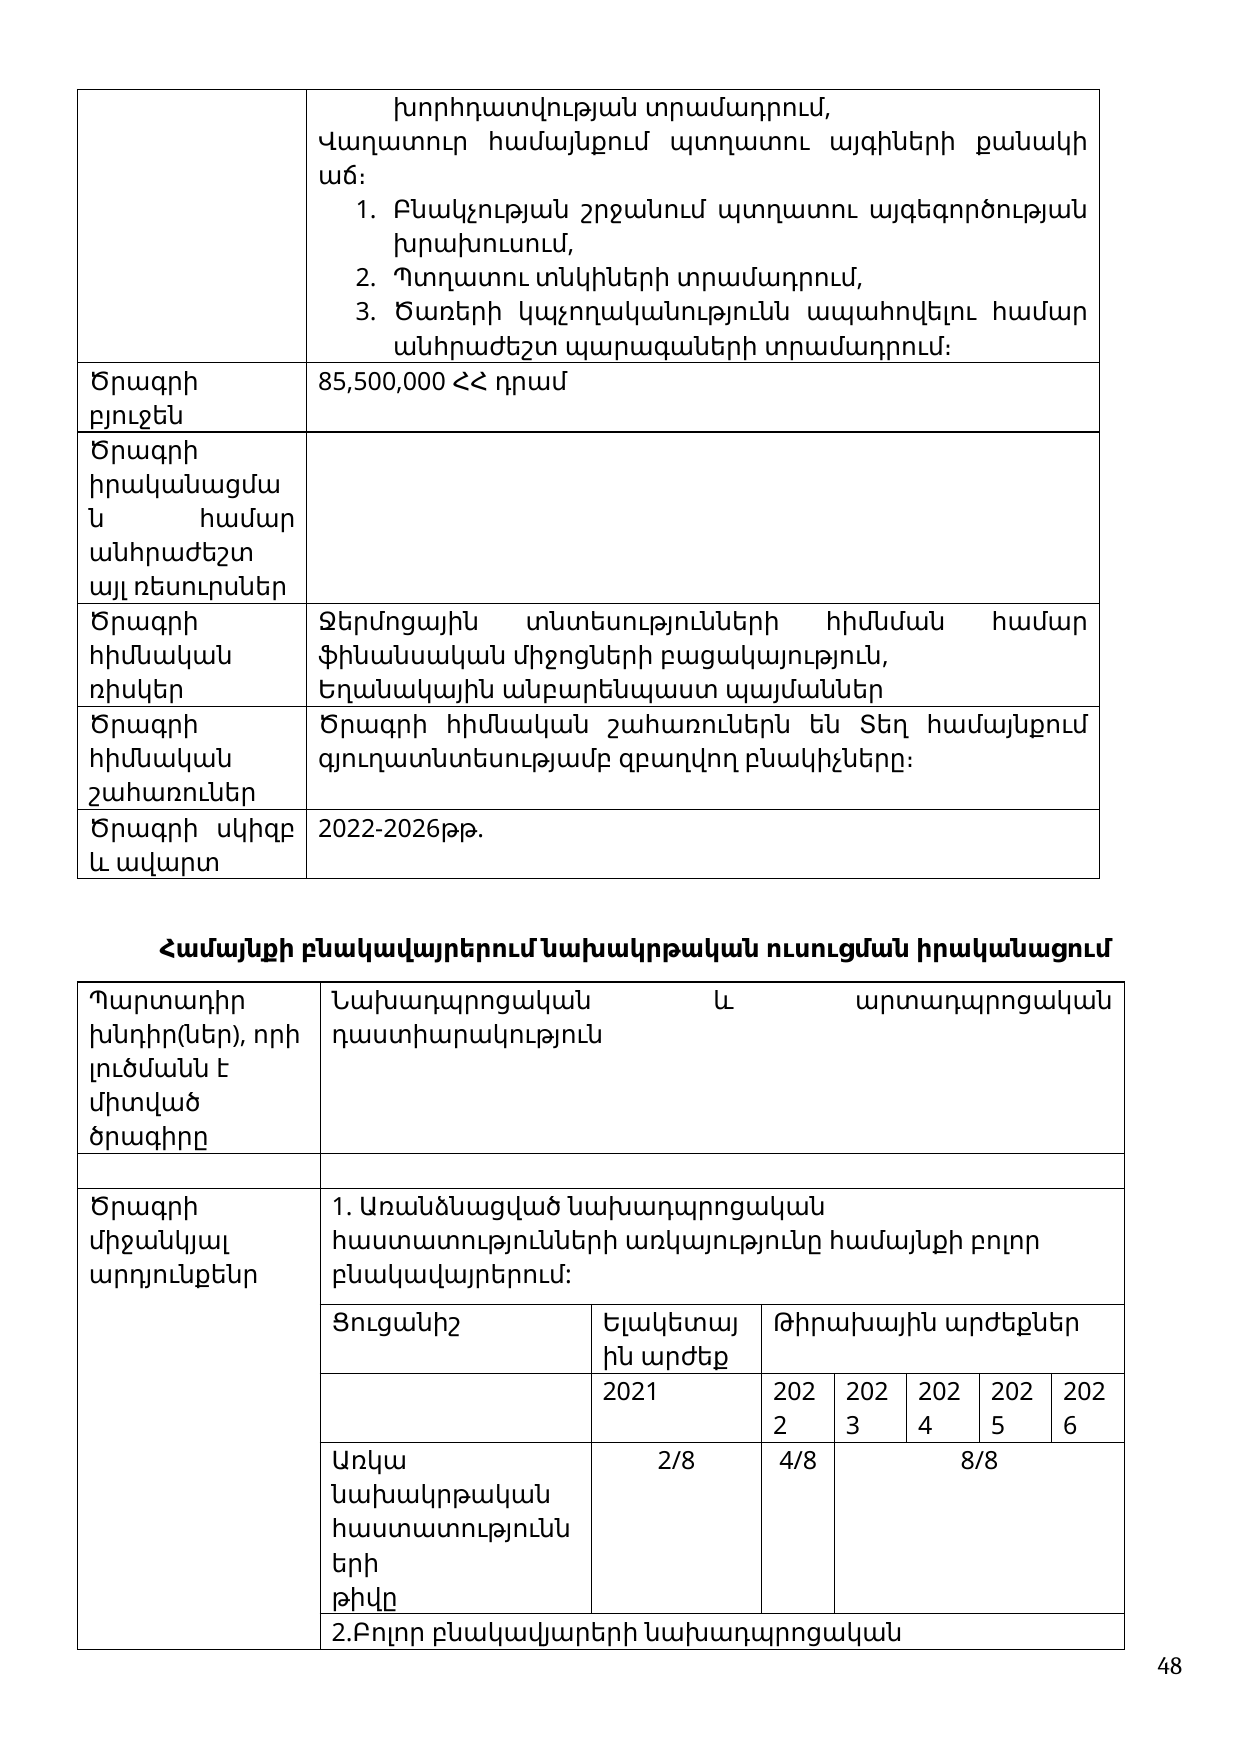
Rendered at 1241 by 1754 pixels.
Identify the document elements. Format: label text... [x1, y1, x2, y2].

table_cell Ջերմոցային տնտեսությունների հիմնման համար ֆինանսական միջոցների բացակայություն, Եղանակային անբարենպաստ պայմաններ [307, 604, 1099, 706]
table_cell Ցուցանիշ [321, 1305, 591, 1373]
table_cell Ծրագրի հիմնական շահառուներն են Տեղ համայնքում գյուղատնտեսությամբ զբաղվող բնակիչները։ [307, 707, 1099, 809]
table_cell 2026 [1052, 1374, 1124, 1442]
table_cell 2021 [592, 1374, 761, 1442]
table_cell [321, 1154, 1124, 1188]
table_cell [307, 90, 1099, 362]
table_cell [78, 1154, 320, 1188]
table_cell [78, 90, 306, 362]
table_cell 85,500,000 ՀՀ դրամ [307, 363, 1099, 431]
text Համայնքի բնակավայրերում նախակրթական ուսուցման իրականացում [89, 930, 1182, 964]
table_cell 2/8 [592, 1443, 761, 1613]
table_cell 2023 [835, 1374, 906, 1442]
table_cell Ծրագրի միջանկյալ արդյունքենր [78, 1189, 320, 1648]
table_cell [321, 1614, 1124, 1648]
table_cell 8/8 [835, 1443, 1124, 1613]
table_cell [321, 1374, 591, 1442]
table_cell 4/8 [762, 1443, 834, 1613]
table_cell 2022-2026թթ. [307, 810, 1099, 878]
table_cell Ծրագրի բյուջեն [78, 363, 306, 431]
table_cell 2025 [980, 1374, 1051, 1442]
table_header Պարտադիր խնդիր(ներ), որի լուծմանն է միտված ծրագիրը [78, 983, 320, 1153]
table_cell Առկա նախակրթական հաստատությունների թիվը [321, 1443, 591, 1613]
table_cell Ծրագրի հիմնական ռիսկեր [78, 604, 306, 706]
table_cell 2022 [762, 1374, 834, 1442]
table_header Նախադպրոցական և արտադպրոցական դաստիարակություն [321, 983, 1124, 1153]
table_cell 1. Առանձնացված նախադպրոցական հաստատությունների առկայությունը համայնքի բոլոր բնակավայրերում: [321, 1189, 1124, 1304]
table_cell Ելակետային արժեք [592, 1305, 761, 1373]
table_cell Թիրախային արժեքներ [762, 1305, 1124, 1373]
table_cell Ծրագրի հիմնական շահառուներ [78, 707, 306, 809]
table_cell 2024 [907, 1374, 979, 1442]
table_cell [307, 433, 1099, 603]
table_cell Ծրագրի իրականացման համար անհրաժեշտ այլ ռեսուրսներ [78, 433, 306, 603]
table_cell Ծրագրի սկիզբ և ավարտ [78, 810, 306, 878]
